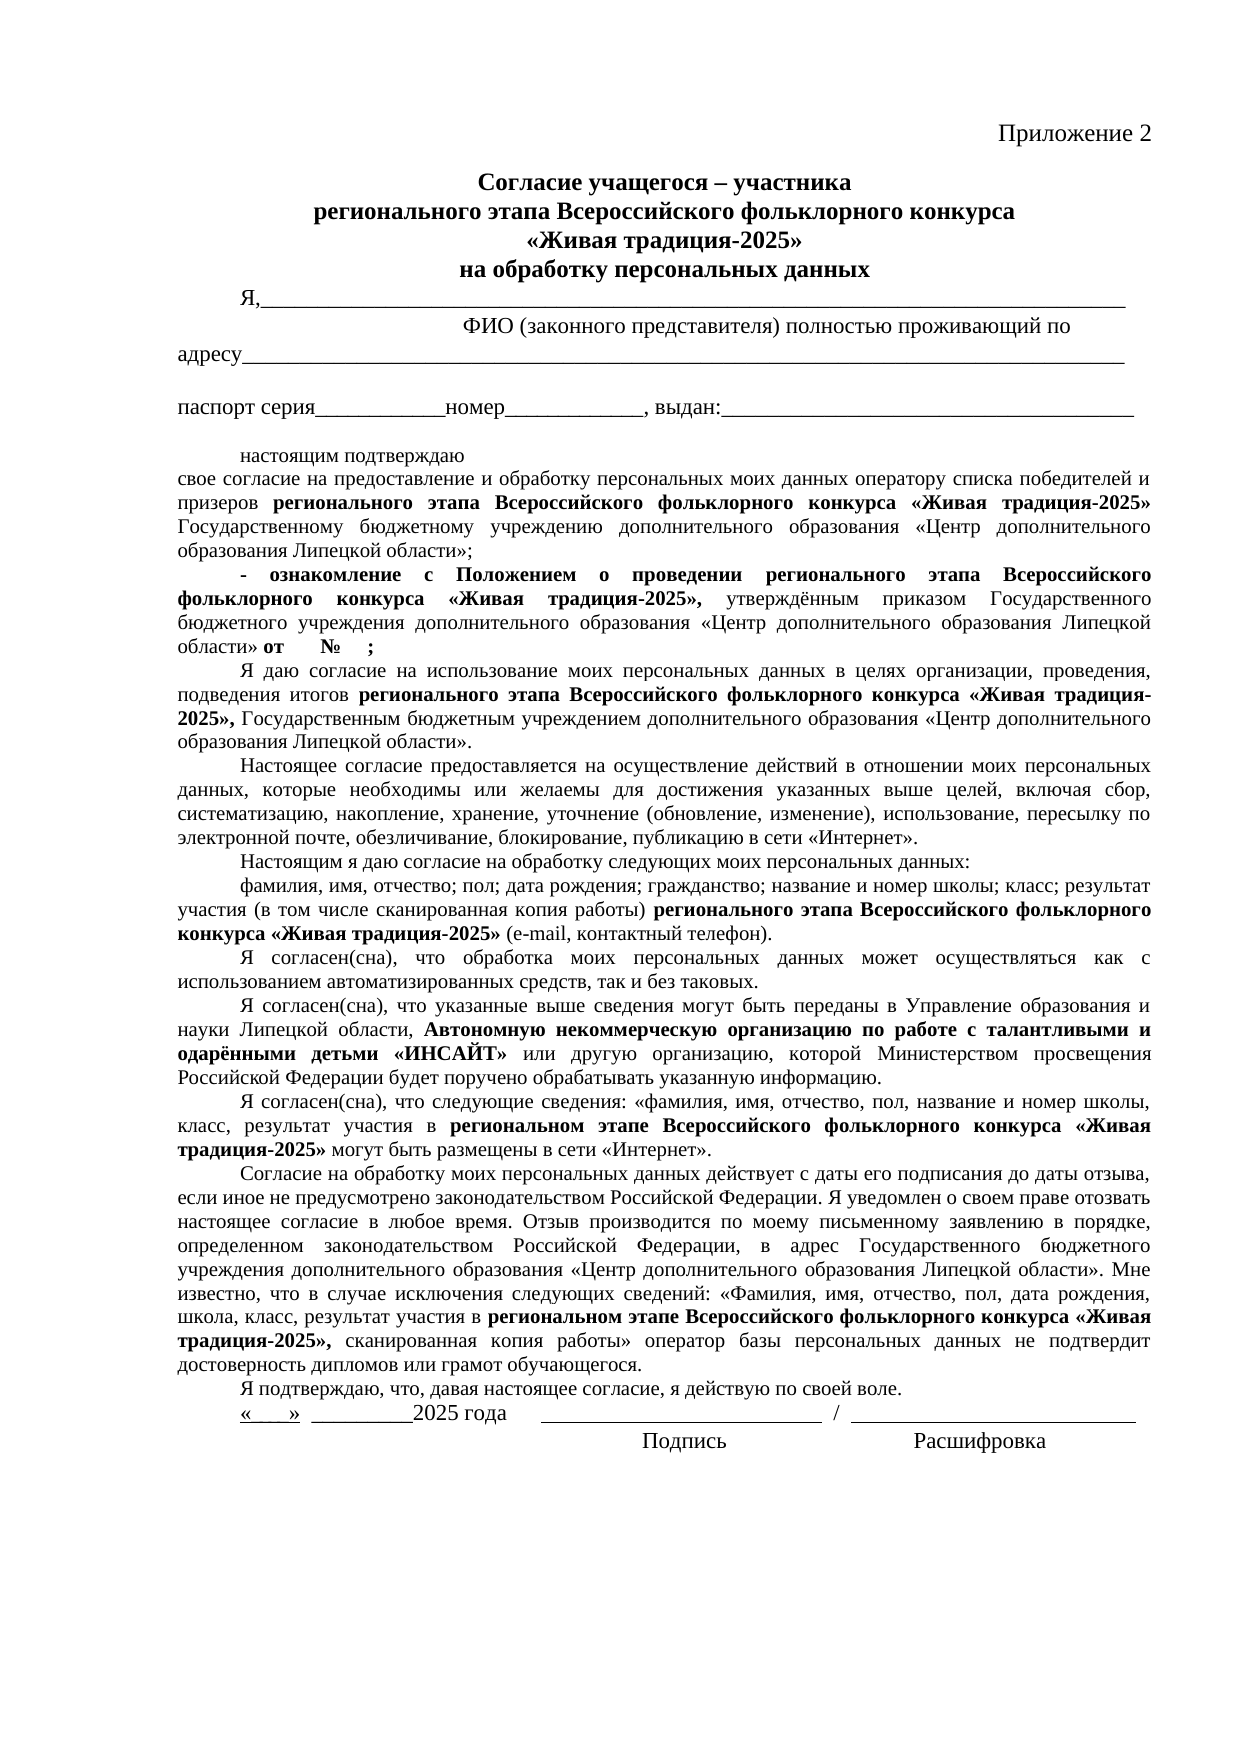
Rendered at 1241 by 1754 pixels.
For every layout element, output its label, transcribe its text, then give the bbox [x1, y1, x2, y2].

text Приложение 2 [177, 118, 1152, 147]
text Подпись Расшифровка [642, 1426, 1152, 1454]
text - ознакомление с Положением о проведении регионального этапа Всероссийского фольклорного конкурса «Живая традиция-2025», утверждённым приказом Государственного бюджетного учреждения дополнительного образования «Центр дополнительного образования Липецкой области» от № ; [177, 562, 1152, 658]
text Я, [177, 282, 1152, 311]
text свое согласие на предоставление и обработку персональных моих данных оператору списка победителей и призеров регионального этапа Всероссийского фольклорного конкурса «Живая традиция-2025» Государственному бюджетному учреждению дополнительного образования «Центр дополнительного образования Липецкой области»; [177, 466, 1152, 562]
text « » 2025 года / [177, 1401, 1152, 1426]
text на обработку персональных данных [177, 254, 1152, 282]
text Согласие на обработку моих персональных данных действует с даты его подписания до даты отзыва, если иное не предусмотрено законодательством Российской Федерации. Я уведомлен о своем праве отозвать настоящее согласие в любое время. Отзыв производится по моему письменному заявлению в порядке, определенном законодательством Российской Федерации, в адрес Государственного бюджетного учреждения дополнительного образования «Центр дополнительного образования Липецкой области». Мне известно, что в случае исключения следующих сведений: «Фамилия, имя, отчество, пол, дата рождения, школа, класс, результат участия в региональном этапе Всероссийского фольклорного конкурса «Живая традиция-2025», сканированная копия работы» оператор базы персональных данных не подтвердит достоверность дипломов или грамот обучающегося. [177, 1161, 1152, 1377]
text Настоящим я даю согласие на обработку следующих моих персональных данных: [177, 849, 1152, 873]
text Настоящее согласие предоставляется на осуществление действий в отношении моих персональных данных, которые необходимы или желаемы для достижения указанных выше целей, включая сбор, систематизацию, накопление, хранение, уточнение (обновление, изменение), использование, пересылку по электронной почте, обезличивание, блокирование, публикацию в сети «Интернет». [177, 754, 1152, 849]
text Я согласен(сна), что указанные выше сведения могут быть переданы в Управление образования и науки Липецкой области, Автономную некоммерческую организацию по работе с талантливыми и одарёнными детьми «ИНСАЙТ» или другую организацию, которой Министерством просвещения Российской Федерации будет поручено обрабатывать указанную информацию. [177, 993, 1152, 1041]
text паспорт серия номер , выдан:____________________________________ [177, 394, 1152, 419]
text «Живая традиция-2025» [177, 225, 1152, 254]
text настоящим подтверждаю [177, 445, 1152, 466]
text Я подтверждаю, что, давая настоящее согласие, я действую по своей воле. [177, 1377, 1152, 1401]
text Я согласен(сна), что обработка моих персональных данных может осуществляться как с использованием автоматизированных средств, так и без таковых. [177, 945, 1152, 993]
text Я даю согласие на использование моих персональных данных в целях организации, проведения, подведения итогов регионального этапа Всероссийского фольклорного конкурса «Живая традиция-2025», Государственным бюджетным учреждением дополнительного образования «Центр дополнительного образования Липецкой области». [177, 658, 1152, 754]
text регионального этапа Всероссийского фольклорного конкурса [177, 196, 1152, 225]
text фамилия, имя, отчество; пол; дата рождения; гражданство; название и номер школы; класс; результат участия (в том числе сканированная копия работы) регионального этапа Всероссийского фольклорного конкурса «Живая традиция-2025» (e-mail, контактный телефон). [177, 873, 1152, 945]
text Я согласен(сна), что следующие сведения: «фамилия, имя, отчество, пол, название и номер школы, класс, результат участия в региональном этапе Всероссийского фольклорного конкурса «Живая традиция-2025» могут быть размещены в сети «Интернет». [177, 1089, 1152, 1161]
text ФИО (законного представителя) полностью проживающий по адресу_____________________________________________________________________________ [177, 311, 1152, 367]
text Согласие учащегося – участника [177, 167, 1152, 196]
text Я согласен(сна), что указанные выше сведения могут быть переданы в Управление образования и науки Липецкой области, Автономную некоммерческую организацию по работе с талантливыми и одарёнными детьми «ИНСАЙТ» или другую организацию, которой Министерством просвещения Российской Федерации будет поручено обрабатывать указанную информацию. [177, 1041, 1152, 1089]
